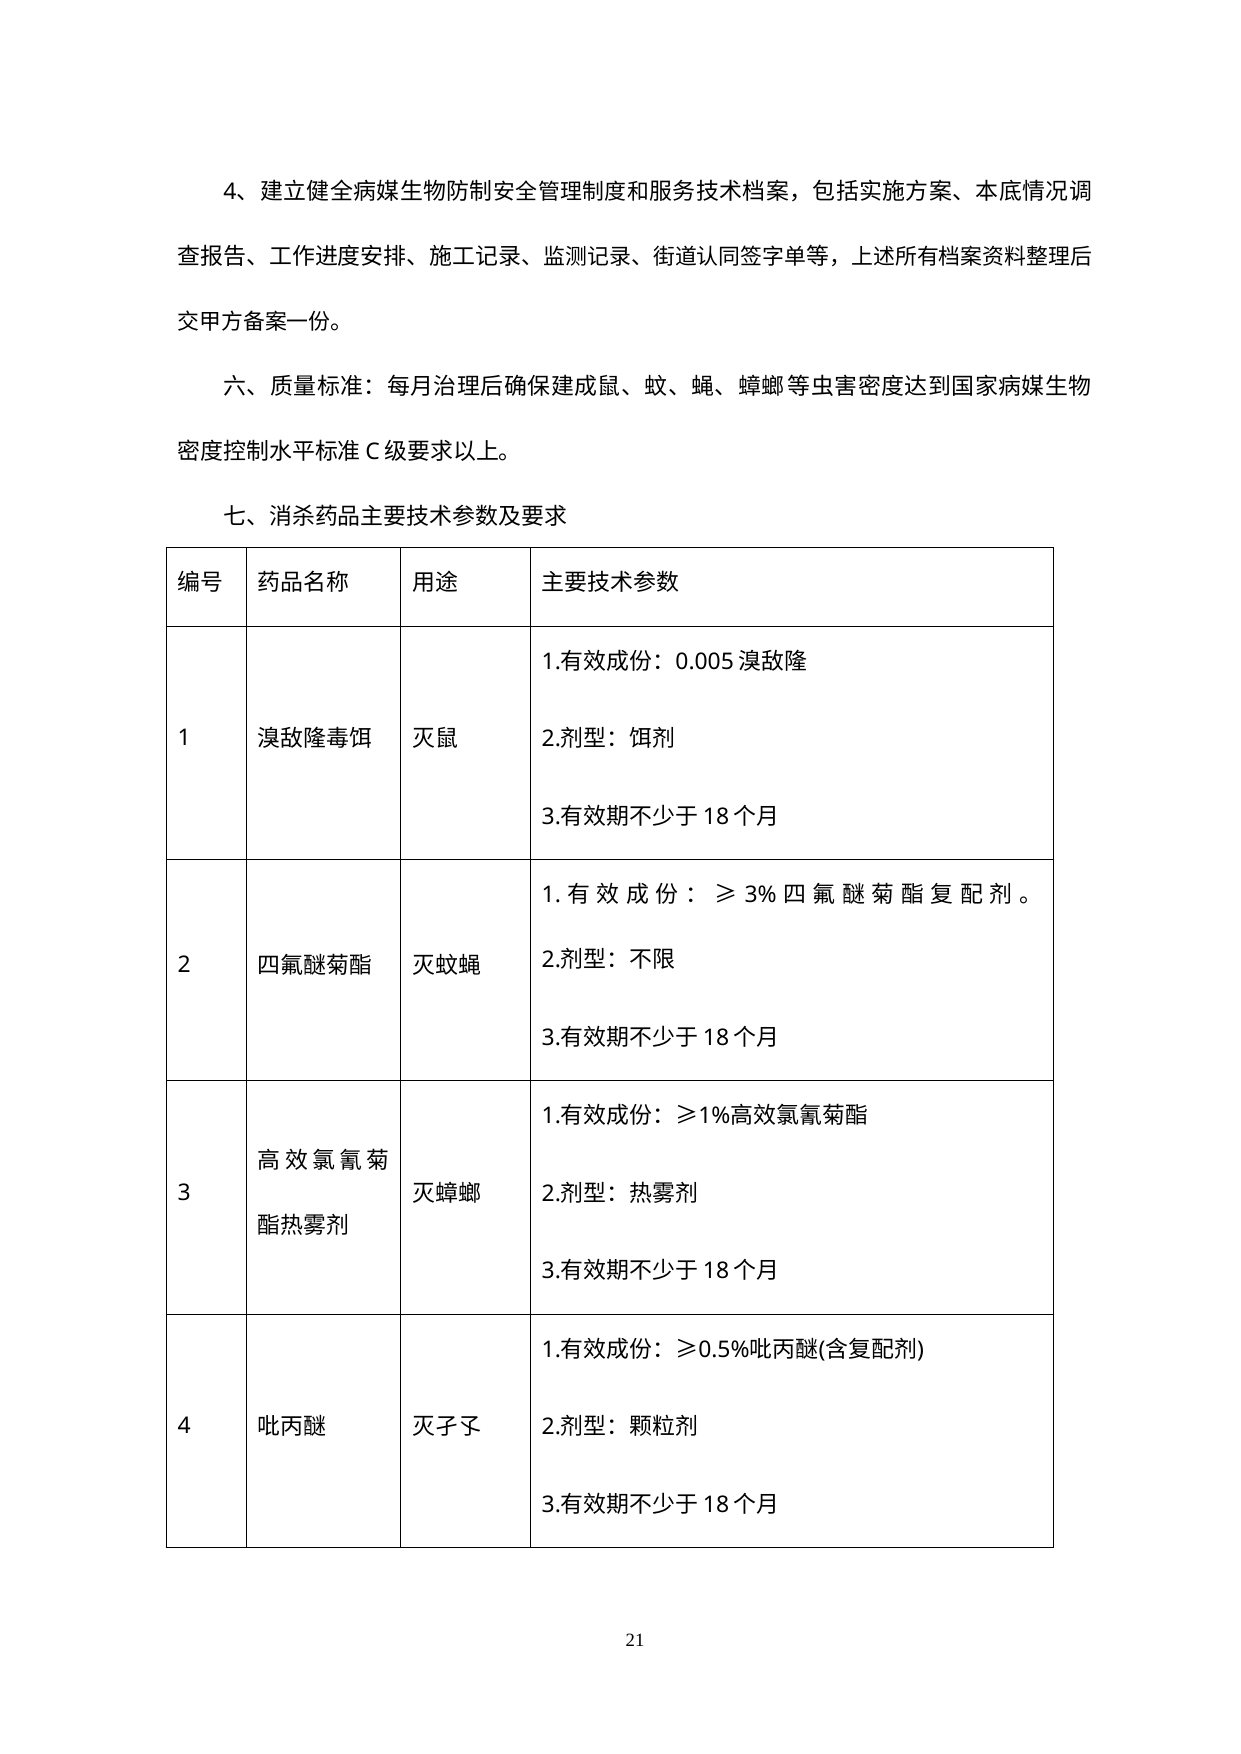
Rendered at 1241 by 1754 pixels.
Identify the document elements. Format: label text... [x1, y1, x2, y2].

text 六、质量标准：每月治理后确保建成鼠、蚊、蝇、蟑螂等虫害密度达到国家病媒生物密度控制水平标准C级要求以上。 [177, 352, 1092, 482]
text 4、建立健全病媒生物防制安全管理制度和服务技术档案，包括实施方案、本底情况调查报告、工作进度安排、施工记录、监测记录、街道认同签字单等，上述所有档案资料整理后交甲方备案一份。 [177, 157, 1092, 352]
table_cell 1.有效成份：0.005溴敌隆 2.剂型：饵剂 3.有效期不少于18个月 [531, 627, 1053, 859]
text 七、消杀药品主要技术参数及要求 [177, 482, 1092, 547]
table_cell 1.有效成份：≥3%四氟醚菊酯复配剂。 2.剂型：不限 3.有效期不少于18个月 [531, 860, 1053, 1080]
table_cell 四氟醚菊酯 [247, 860, 400, 1080]
table_cell 灭蟑螂 [401, 1081, 530, 1314]
table_cell 3 [167, 1081, 246, 1314]
table_cell 灭蚊蝇 [401, 860, 530, 1080]
table_cell 灭鼠 [401, 627, 530, 859]
table_cell 高效氯氰菊酯热雾剂 [247, 1081, 400, 1314]
table_cell 1.有效成份：≥0.5%吡丙醚(含复配剂) 2.剂型：颗粒剂 3.有效期不少于18个月 [531, 1315, 1053, 1547]
table_cell 吡丙醚 [247, 1315, 400, 1547]
table_header 用途 [401, 548, 530, 626]
table_cell 1.有效成份：≥1%高效氯氰菊酯 2.剂型：热雾剂 3.有效期不少于18个月 [531, 1081, 1053, 1314]
table_cell 2 [167, 860, 246, 1080]
table_cell 溴敌隆毒饵 [247, 627, 400, 859]
table_cell 1 [167, 627, 246, 859]
table_cell 4 [167, 1315, 246, 1547]
table_header 药品名称 [247, 548, 400, 626]
table_cell 灭孑孓 [401, 1315, 530, 1547]
table_header 编号 [167, 548, 246, 626]
table_header 主要技术参数 [531, 548, 1053, 626]
